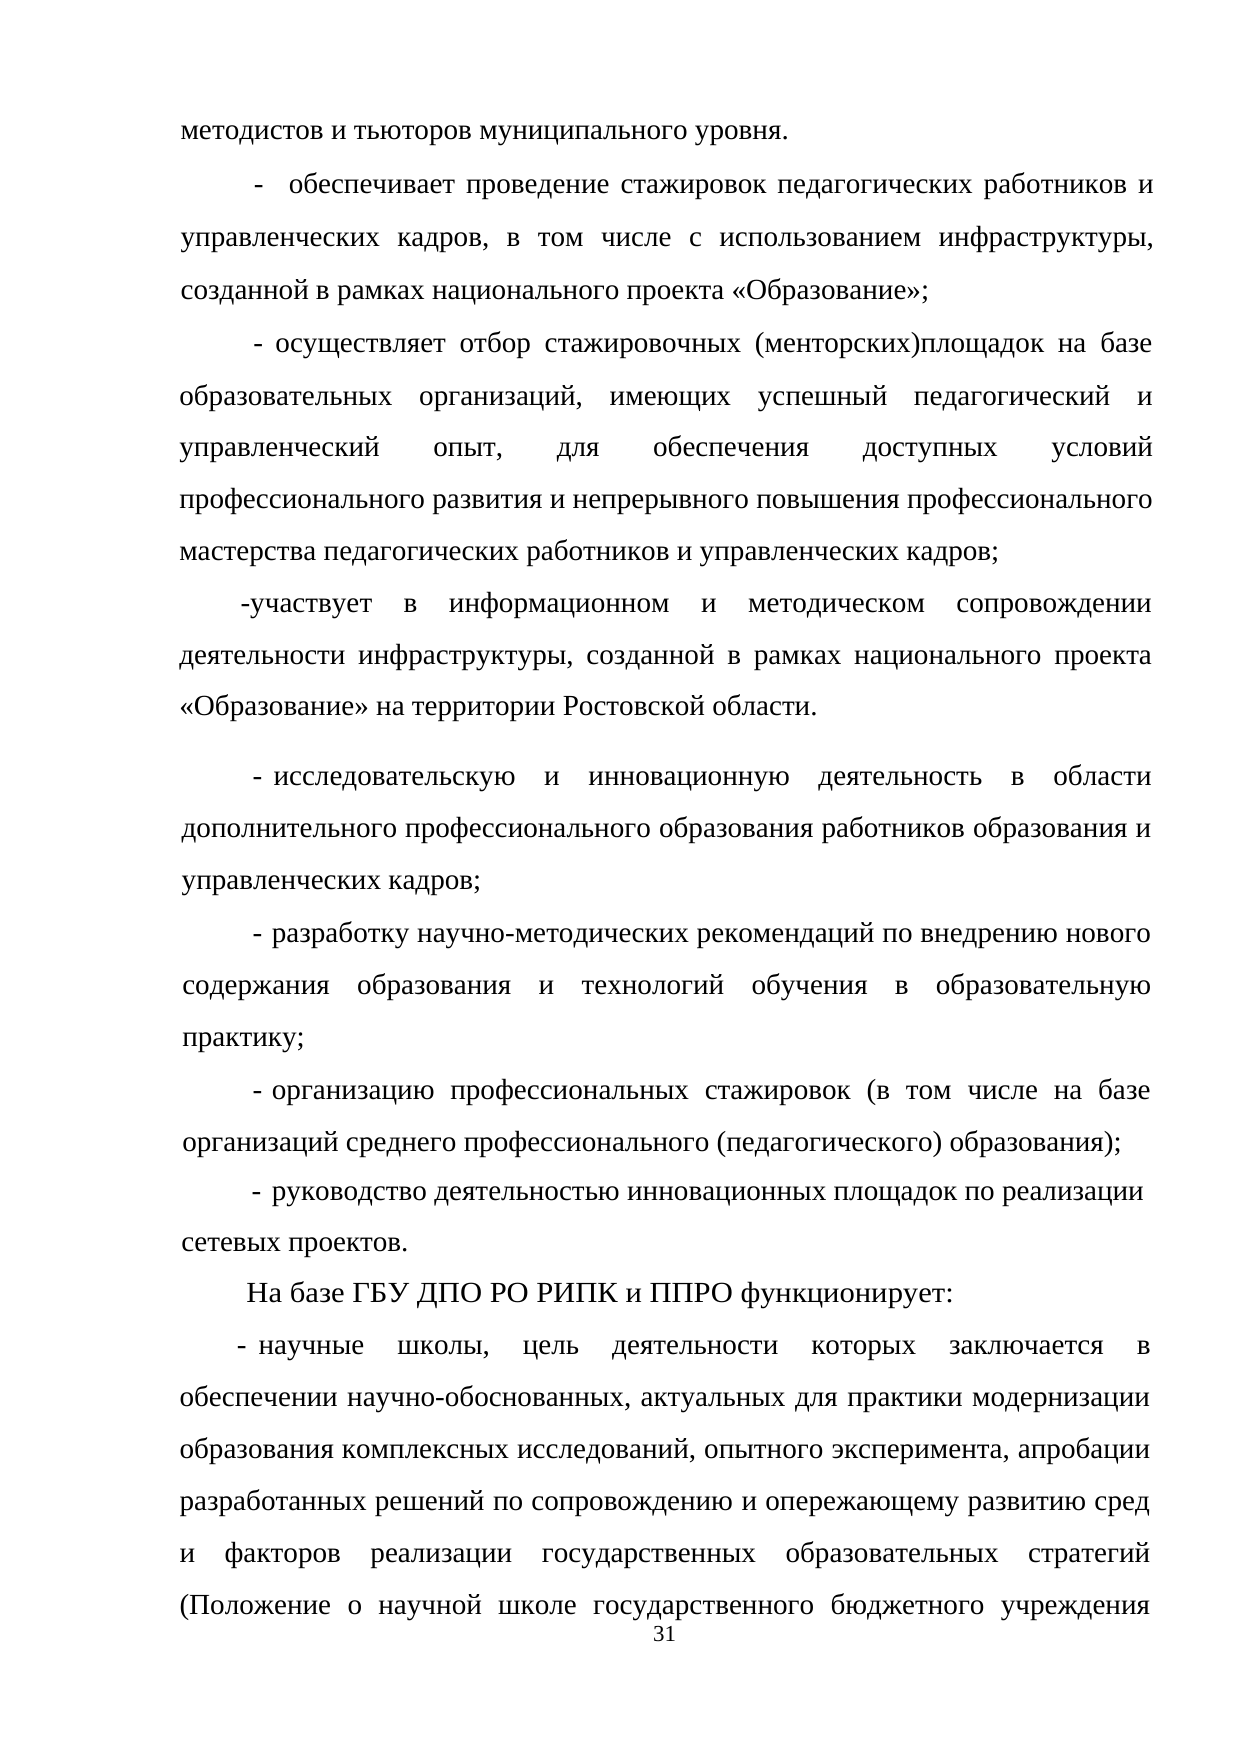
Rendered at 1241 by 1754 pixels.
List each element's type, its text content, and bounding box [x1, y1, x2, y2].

text -участвует в информационном и методическом сопровождении деятельности инфраструктуры, созданной в рамках национального проекта «Образование» на территории Ростовской области. [179, 586, 1152, 722]
list исследовательскую и инновационную деятельность в области дополнительного профессионального образования работников образования и управленческих кадров; [181, 758, 1152, 895]
text На базе ГБУ ДПO РО РИПК и ППPO функционирует: [246, 1275, 1171, 1309]
text сетевых проектов. [181, 1224, 1171, 1257]
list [180, 112, 1154, 146]
list разработку научно-методических рекомендаций по внедрению нового содержания образования и технологий обучения в образовательную практику; [182, 915, 1152, 1052]
list руководство деятельностью инновационных площадок по реализации [251, 1176, 1171, 1207]
list обеспечивает проведение стажировок педагогических работников и управленческих кадров, в том числе с использованием инфраструктуры, созданной в рамках национального проекта «Образование»; [180, 166, 1154, 306]
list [179, 1327, 1151, 1621]
list осуществляет отбор стажировочных (менторских)площадок на базе образовательных организаций, имеющих успешный педагогический и управленческий опыт, для обеспечения доступных условий профессионального развития и непрерывного повышения профессионального мастерства педагогических работников и управленческих кадров; [179, 326, 1153, 567]
list организацию профессиональных стажировок (в том числе на базе организаций среднего профессионального (педагогического) образования); [182, 1072, 1152, 1158]
